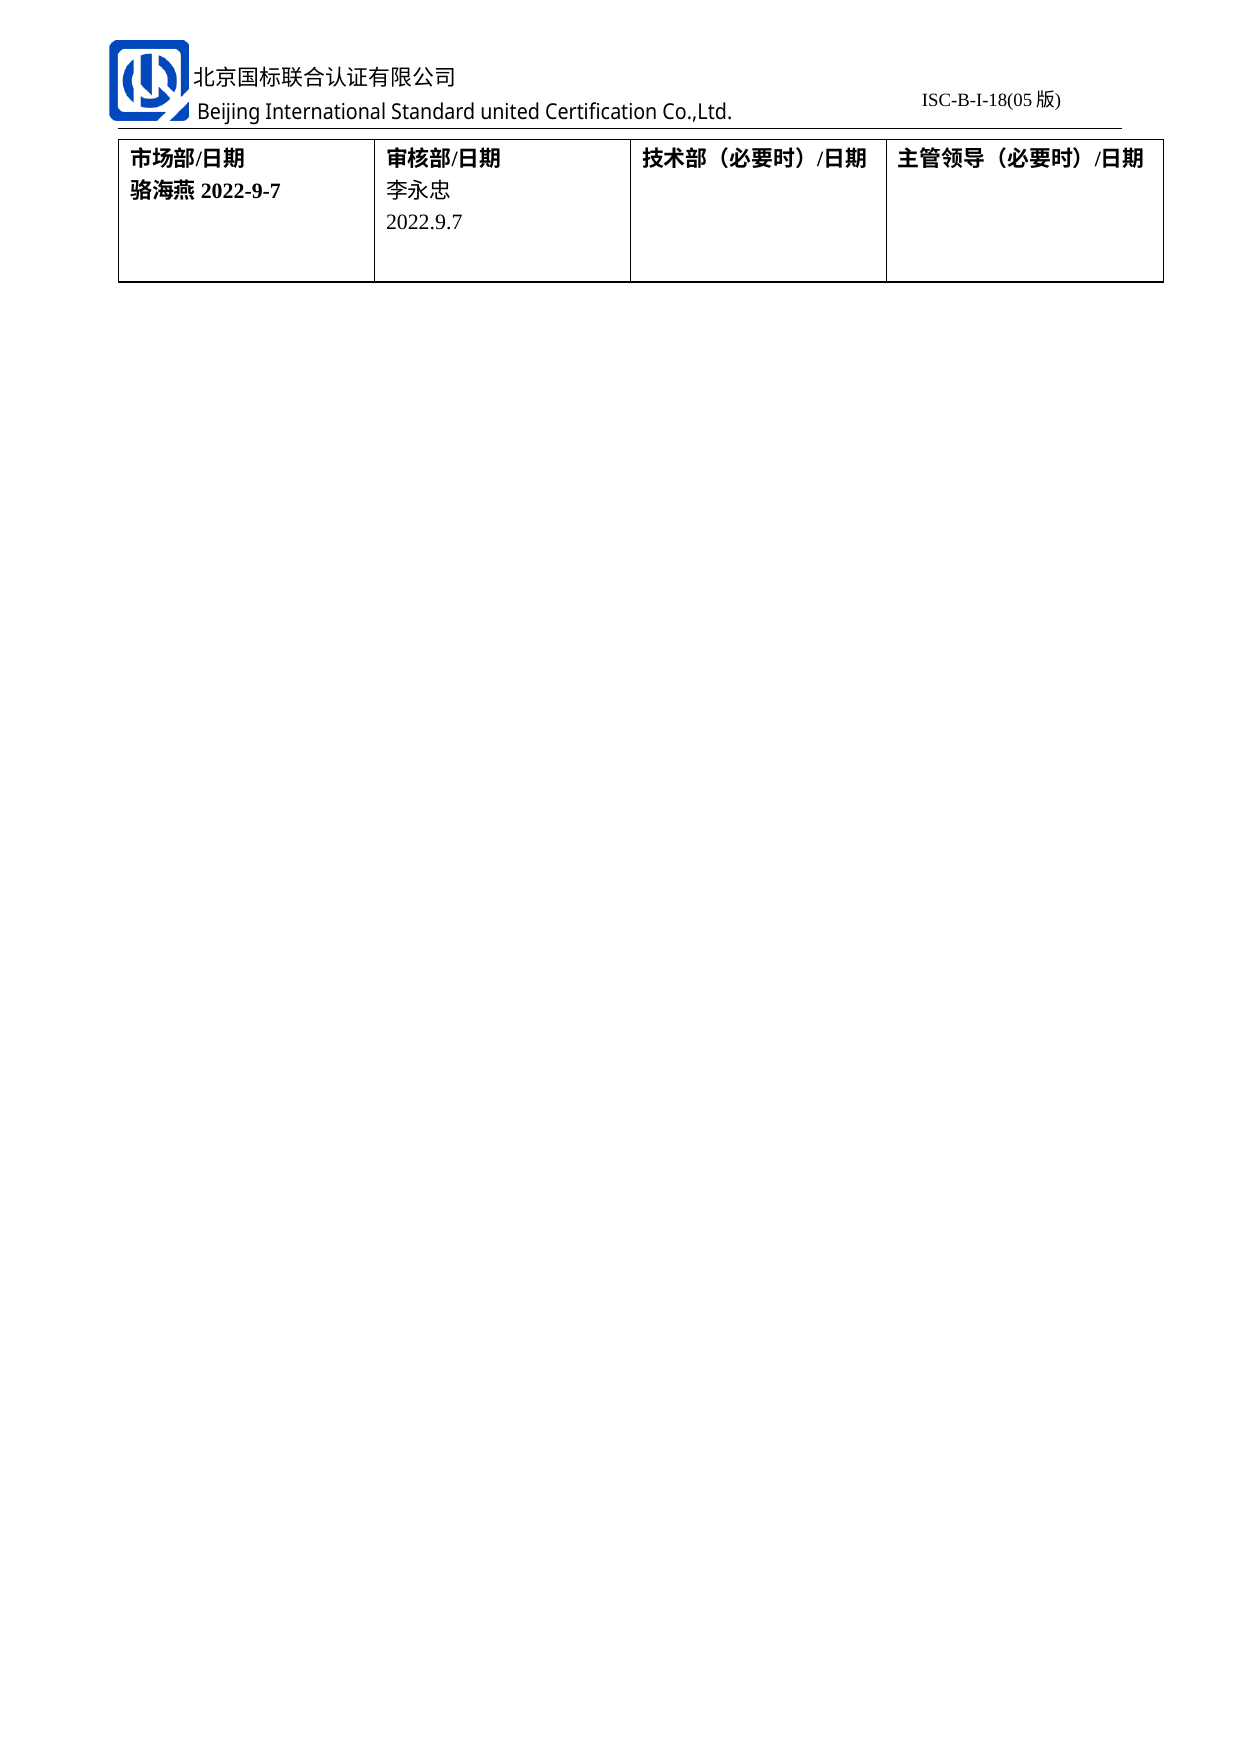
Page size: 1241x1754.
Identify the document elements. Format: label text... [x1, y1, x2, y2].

picture [109, 40, 189, 121]
table_cell 市场部/日期 骆海燕 2022-9-7 [119, 140, 374, 281]
table_cell 技术部（必要时）/日期 [631, 140, 886, 281]
table_cell 审核部/日期 李永忠 2022.9.7 [375, 140, 630, 281]
table_cell 主管领导（必要时）/日期 [887, 140, 1163, 281]
